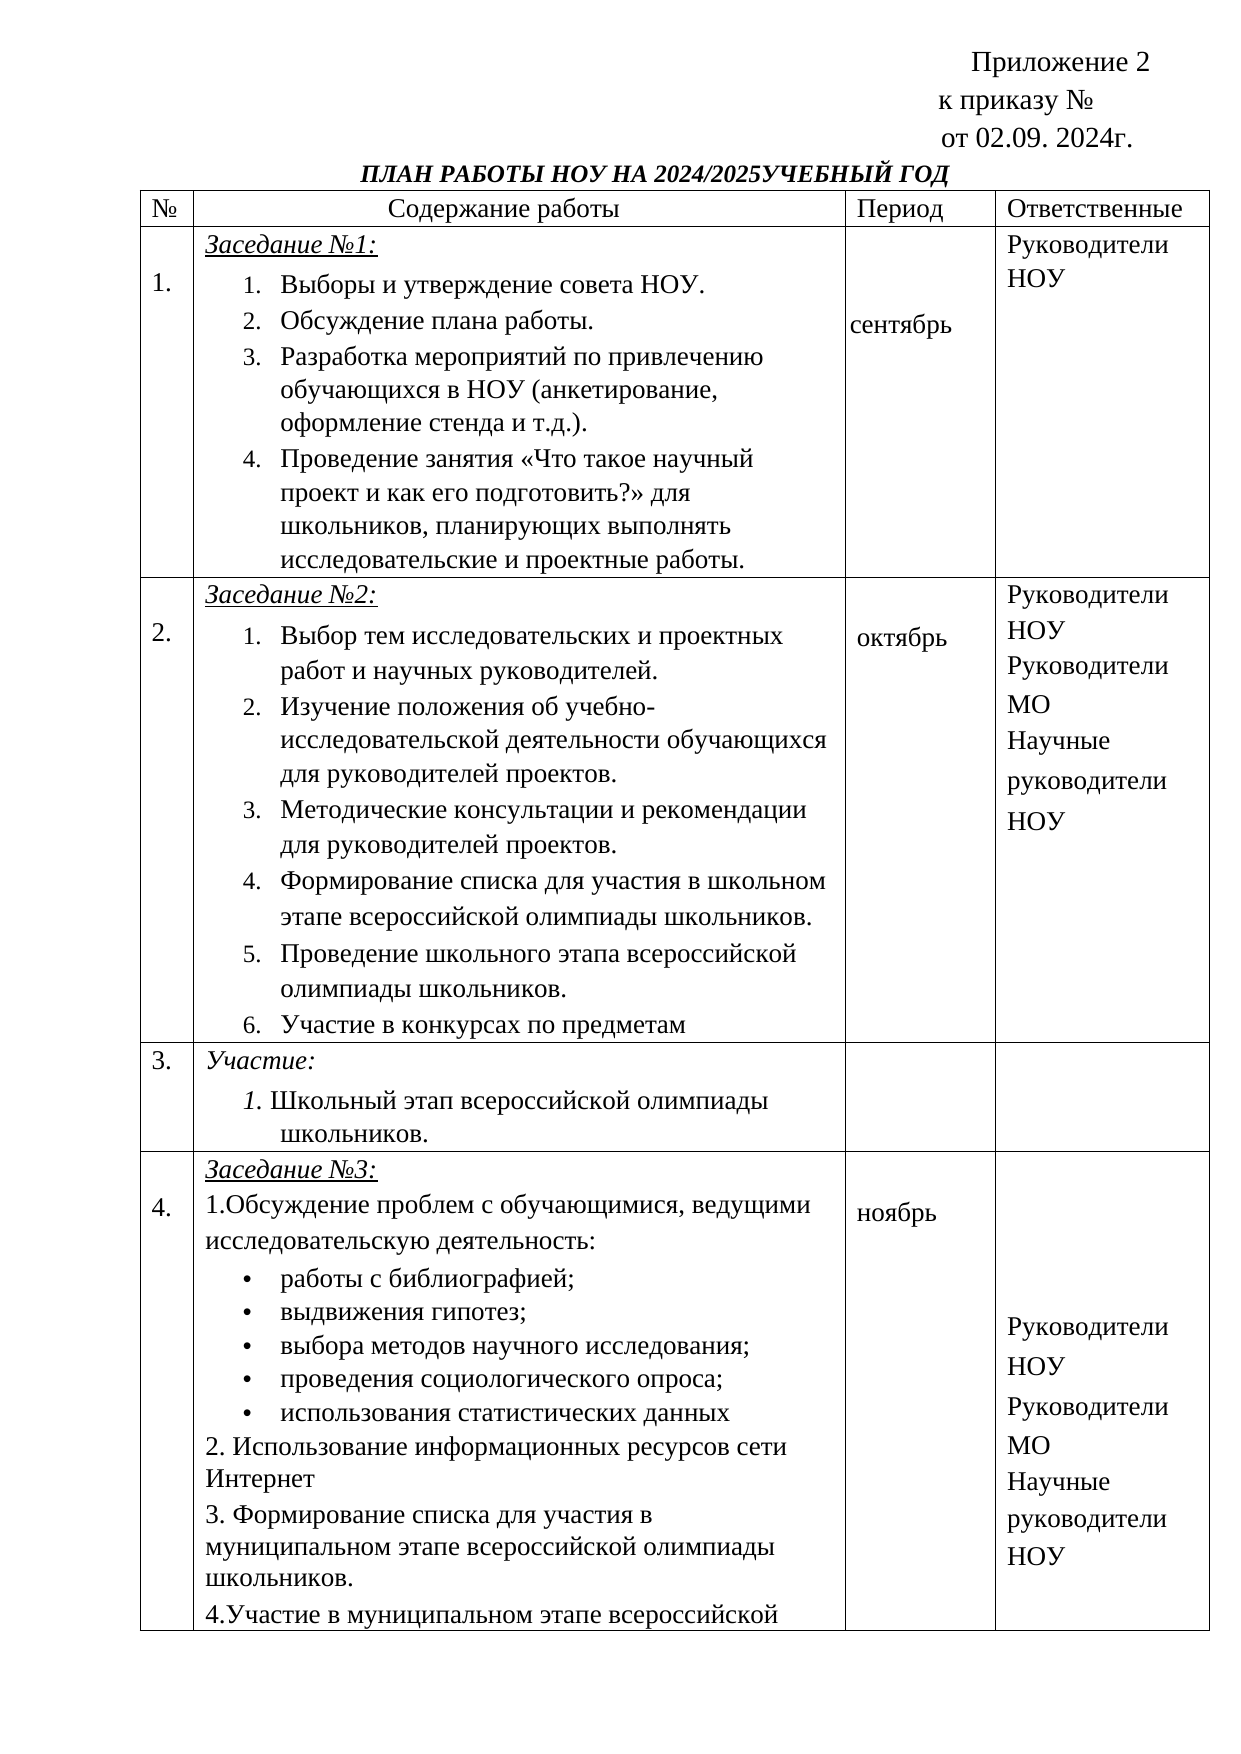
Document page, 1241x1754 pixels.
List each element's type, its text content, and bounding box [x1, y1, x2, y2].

table_cell Руководители НОУ [996, 227, 1209, 577]
table_cell октябрь [846, 578, 995, 1042]
table_cell Заседание №1: Выборы и утверждение совета НОУ. Обсуждение плана работы. Разработка мероприятий по привлечению обучающихся в НОУ (анкетирование, оформление стенда и т.д.). Проведение занятия «Что такое научный проект и как его подготовить?» для школьников, планирующих выполнять исследовательские и проектные работы. [194, 227, 845, 577]
table_cell Руководители НОУ Руководители МО Научные руководители НОУ [996, 578, 1209, 1042]
table_header Период [846, 191, 995, 226]
table_cell сентябрь [846, 227, 995, 577]
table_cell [194, 1152, 845, 1629]
table_header Ответственные [996, 191, 1209, 226]
text от 02.09. 2024г. [901, 120, 1152, 154]
table_cell 3. [141, 1043, 193, 1151]
table_header Содержание работы [194, 191, 845, 226]
table_cell [996, 1043, 1209, 1151]
text ПЛАН РАБОТЫ НОУ НА 2024/2025УЧЕБНЫЙ ГОД [360, 159, 1152, 187]
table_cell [996, 1152, 1209, 1629]
text Приложение 2 к приказу № [938, 44, 1152, 116]
table_cell 2. [141, 578, 193, 1042]
table_cell Заседание №2: Выбор тем исследовательских и проектных работ и научных руководителей. Изучение положения об учебно-исследовательской деятельности обучающихся для руководителей проектов. Методические консультации и рекомендации для руководителей проектов. Формирование списка для участия в школьном этапе всероссийской олимпиады школьников. Проведение школьного этапа всероссийской олимпиады школьников. Участие в конкурсах по предметам [194, 578, 845, 1042]
table_cell 1. [141, 227, 193, 577]
table_cell 4. [141, 1152, 193, 1629]
table_cell ноябрь [846, 1152, 995, 1629]
table_header № [141, 191, 193, 226]
table_cell Участие: 1. Школьный этап всероссийской олимпиады школьников. [194, 1043, 845, 1151]
table_cell [846, 1043, 995, 1151]
